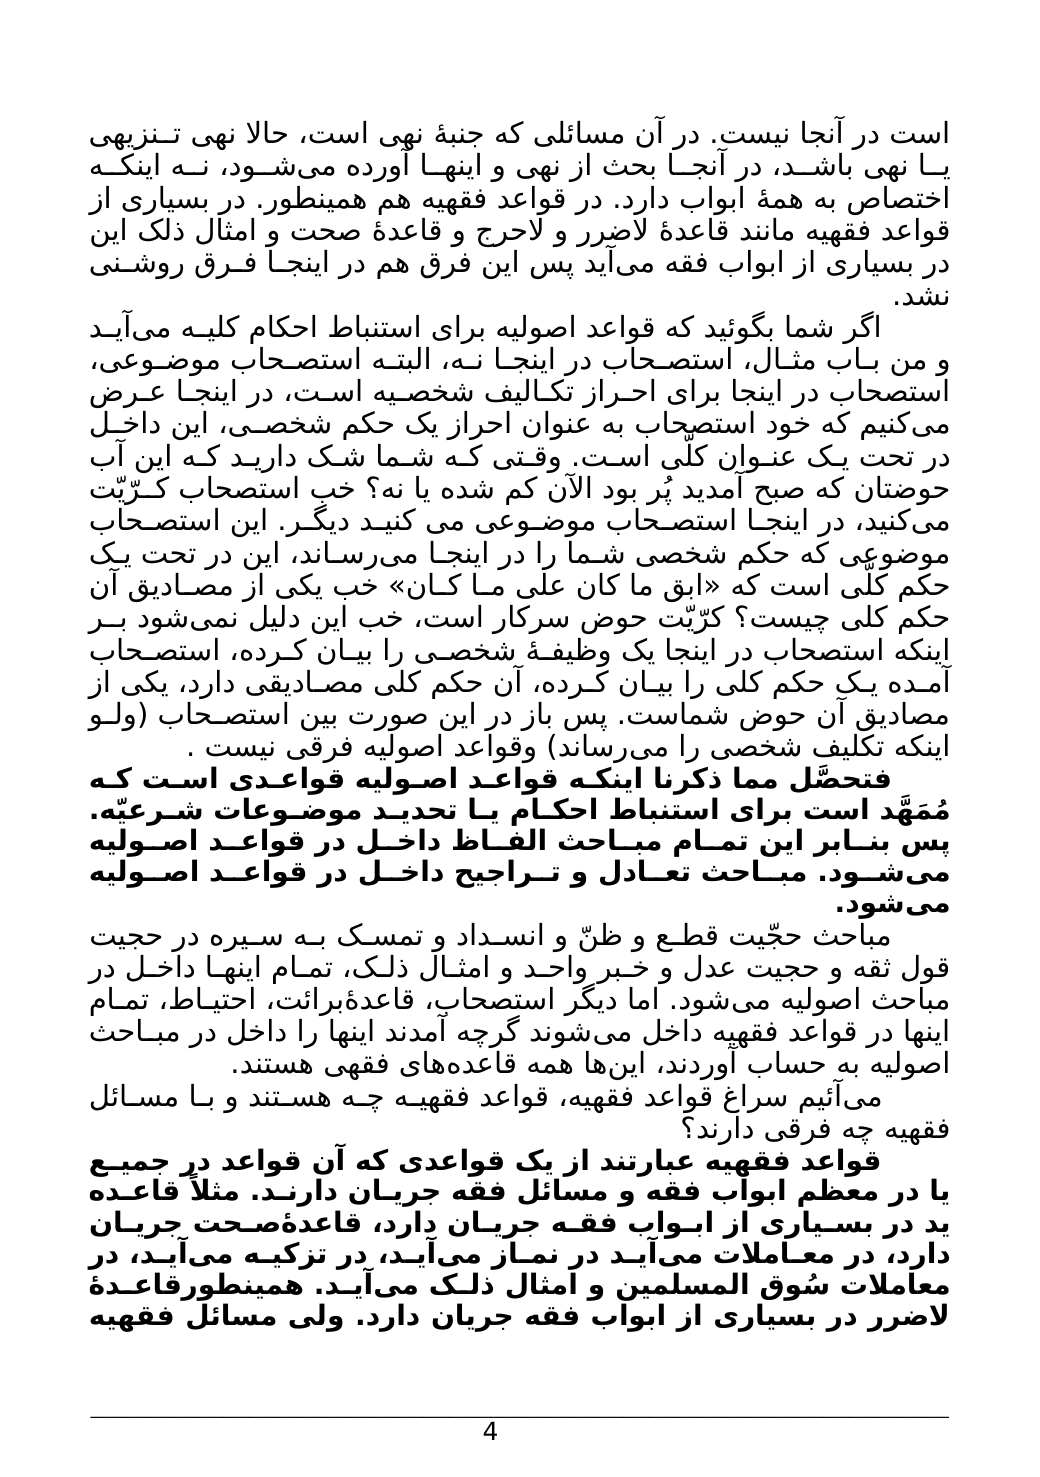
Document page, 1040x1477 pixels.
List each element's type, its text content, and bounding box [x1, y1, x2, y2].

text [89, 118, 951, 312]
text فتحصَّل مما ذکرنا اینکه قواعد اصولیه قواعدی است که مُمَهَّد است برای استنباط احکام یا تحدید موضوعات شرعیّه. پس بنابر این تمام مباحث الفاظ داخل در قواعد اصولیه می‌شود. مباحث تعادل و تراجیح داخل در قواعد اصولیه می‌شود. [89, 764, 951, 919]
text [89, 1145, 951, 1332]
text مباحث حجّیت قطع و ظنّ و انسداد و تمسک به سیره در حجیت قول ثقه و حجیت عدل و خبر واحد و امثال ذلک، تمام اینها داخل در مباحث اصولیه می‌شود. اما دیگر استصحاب، قاعدۀبرائت، احتیاط، تمام اینها در قواعد فقهیه داخل می‌شوند گرچه آمدند اینها را داخل در مباحث اصولیه به حساب آوردند، این‌ها همه قاعده‌های فقهی هستند. [89, 919, 951, 1081]
text اگر شما بگوئید که قواعد اصولیه برای استنباط احکام کلیه می‌آید و من باب مثال، استصحاب در اینجا نه، البته استصحاب موضوعی، استصحاب در اینجا برای احراز تکالیف شخصیه است، در اینجا عرض می‌کنیم که خود استصحاب به عنوان احراز یک حکم شخصی، این داخل در تحت یک عنوان کلّی است. وقتی که شما شک دارید که این آب حوضتان که صبح آمدید پُر بود الآن کم شده یا نه؟ خب استصحاب کرّیّت می‌کنید، در اینجا استصحاب موضوعی می کنید دیگر. این استصحاب موضوعی که حکم شخصی شما را در اینجا می‌رساند، این در تحت یک حکم کلّی است که «ابق ما کان علی ما کان» خب یکی از مصادیق آن حکم کلی چیست؟ کرّیّت حوض سرکار است، خب این دلیل نمی‌شود بر اینکه استصحاب در اینجا یک وظیفۀ شخصی را بیان کرده، استصحاب آمده یک حکم کلی را بیان کرده، آن حکم کلی مصادیقی دارد، یکی از مصادیق آن حوض شماست. پس باز در این صورت بین استصحاب (ولو اینکه تکلیف شخصی را می‌رساند) وقواعد اصولیه فرقی نیست . [89, 312, 951, 764]
text می‌آئیم سراغ قواعد فقهیه، قواعد فقهیه چه هستند و با مسائل فقهیه چه فرقی دارند؟ [89, 1081, 951, 1145]
